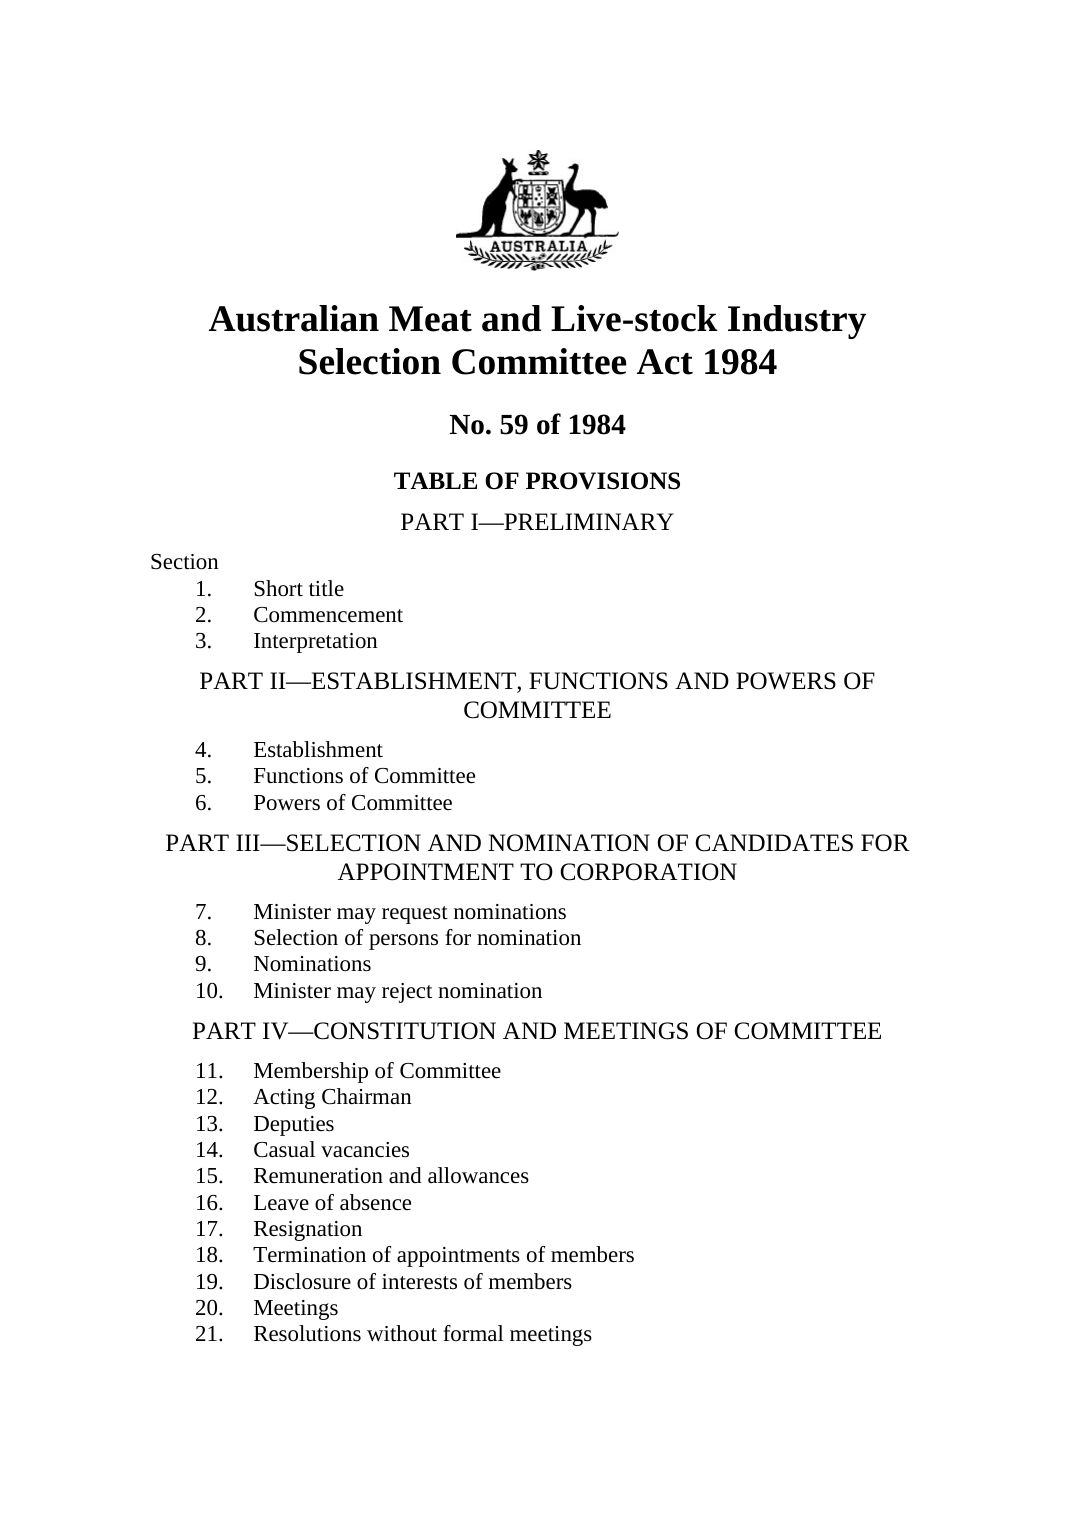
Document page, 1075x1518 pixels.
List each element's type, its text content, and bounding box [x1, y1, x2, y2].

text 20. Meetings [150, 1294, 925, 1321]
text 19. Disclosure of interests of members [150, 1268, 925, 1294]
text 9. Nominations [150, 951, 925, 977]
text 2. Commencement [150, 601, 925, 627]
text 3. Interpretation [150, 627, 925, 654]
text 1. Short title [150, 575, 925, 601]
text 5. Functions of Committee [150, 763, 925, 789]
text No. 59 of 1984 [150, 407, 925, 441]
text TABLE OF PROVISIONS [150, 466, 925, 494]
text 16. Leave of absence [150, 1189, 925, 1215]
text 21. Resolutions without formal meetings [150, 1321, 925, 1347]
text Australian Meat and Live-stock Industry Selection Committee Act 1984 [150, 296, 925, 382]
text 14. Casual vacancies [150, 1136, 925, 1162]
text 18. Termination of appointments of members [150, 1241, 925, 1268]
text 12. Acting Chairman [150, 1083, 925, 1110]
text 8. Selection of persons for nomination [150, 924, 925, 951]
text 11. Membership of Committee [150, 1057, 925, 1083]
text 6. Powers of Committee [150, 789, 925, 815]
text 17. Resignation [150, 1215, 925, 1241]
text PART I—PRELIMINARY [150, 507, 925, 536]
picture [456, 150, 619, 271]
text 13. Deputies [150, 1110, 925, 1136]
text 4. Establishment [150, 736, 925, 763]
text 15. Remuneration and allowances [150, 1162, 925, 1189]
text 7. Minister may request nominations [150, 898, 925, 924]
text 10. Minister may reject nomination [150, 977, 925, 1003]
text PART III—SELECTION AND NOMINATION OF CANDIDATES FOR APPOINTMENT TO CORPORATION [150, 828, 925, 885]
text Section [150, 548, 925, 575]
text PART II—ESTABLISHMENT, FUNCTIONS AND POWERS OF COMMITTEE [150, 666, 925, 724]
text PART IV—CONSTITUTION AND MEETINGS OF COMMITTEE [150, 1016, 925, 1044]
